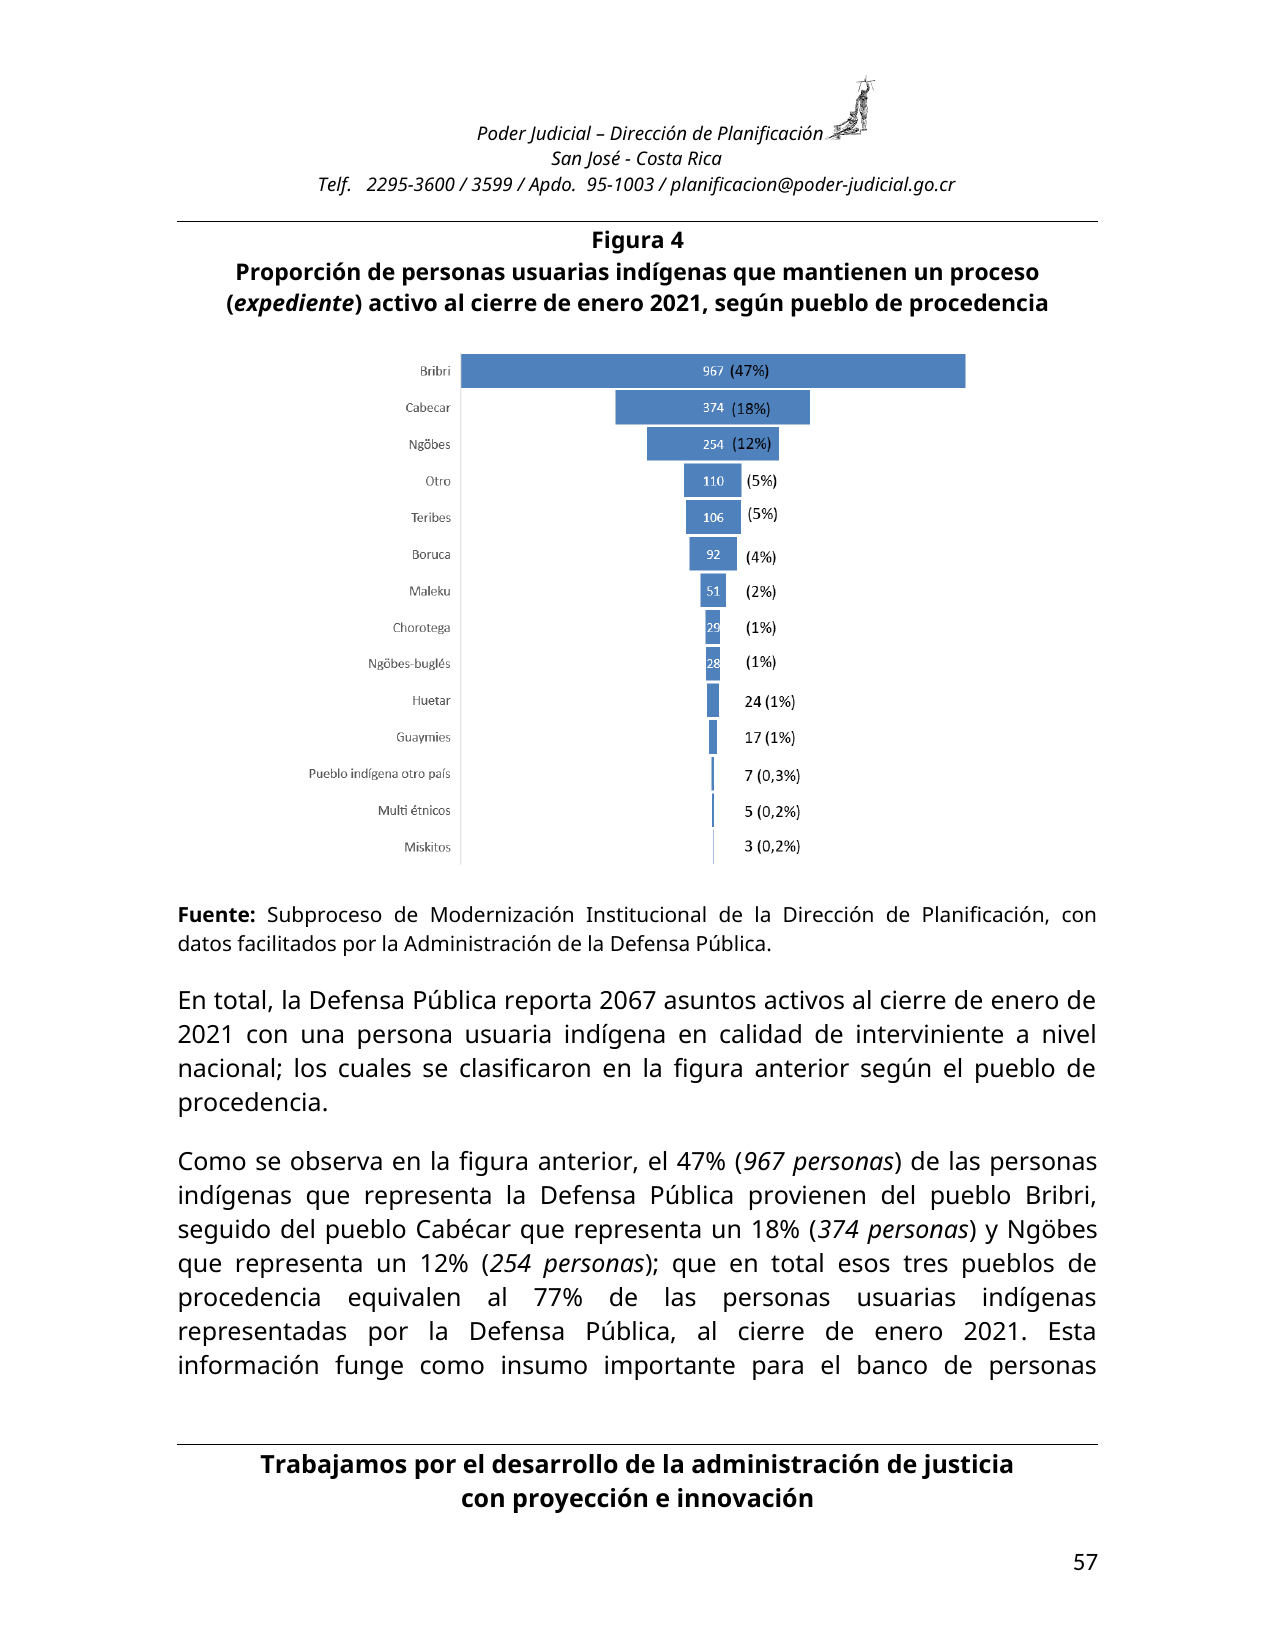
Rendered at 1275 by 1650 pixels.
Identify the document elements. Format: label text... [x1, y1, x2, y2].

text Fuente: Subproceso de Modernización Institucional de la Dirección de Planificación, con datos facilitados por la Administración de la Defensa Pública. [177, 900, 1098, 957]
picture [299, 343, 976, 876]
picture [823, 73, 877, 141]
text Proporción de personas usuarias indígenas que mantienen un proceso (expediente) activo al cierre de enero 2021, según pueblo de procedencia [177, 256, 1098, 318]
text En total, la Defensa Pública reporta 2067 asuntos activos al cierre de enero de 2021 con una persona usuaria indígena en calidad de interviniente a nivel nacional; los cuales se clasificaron en la figura anterior según el pueblo de procedencia. [177, 982, 1098, 1118]
text Figura 4 [177, 224, 1098, 256]
